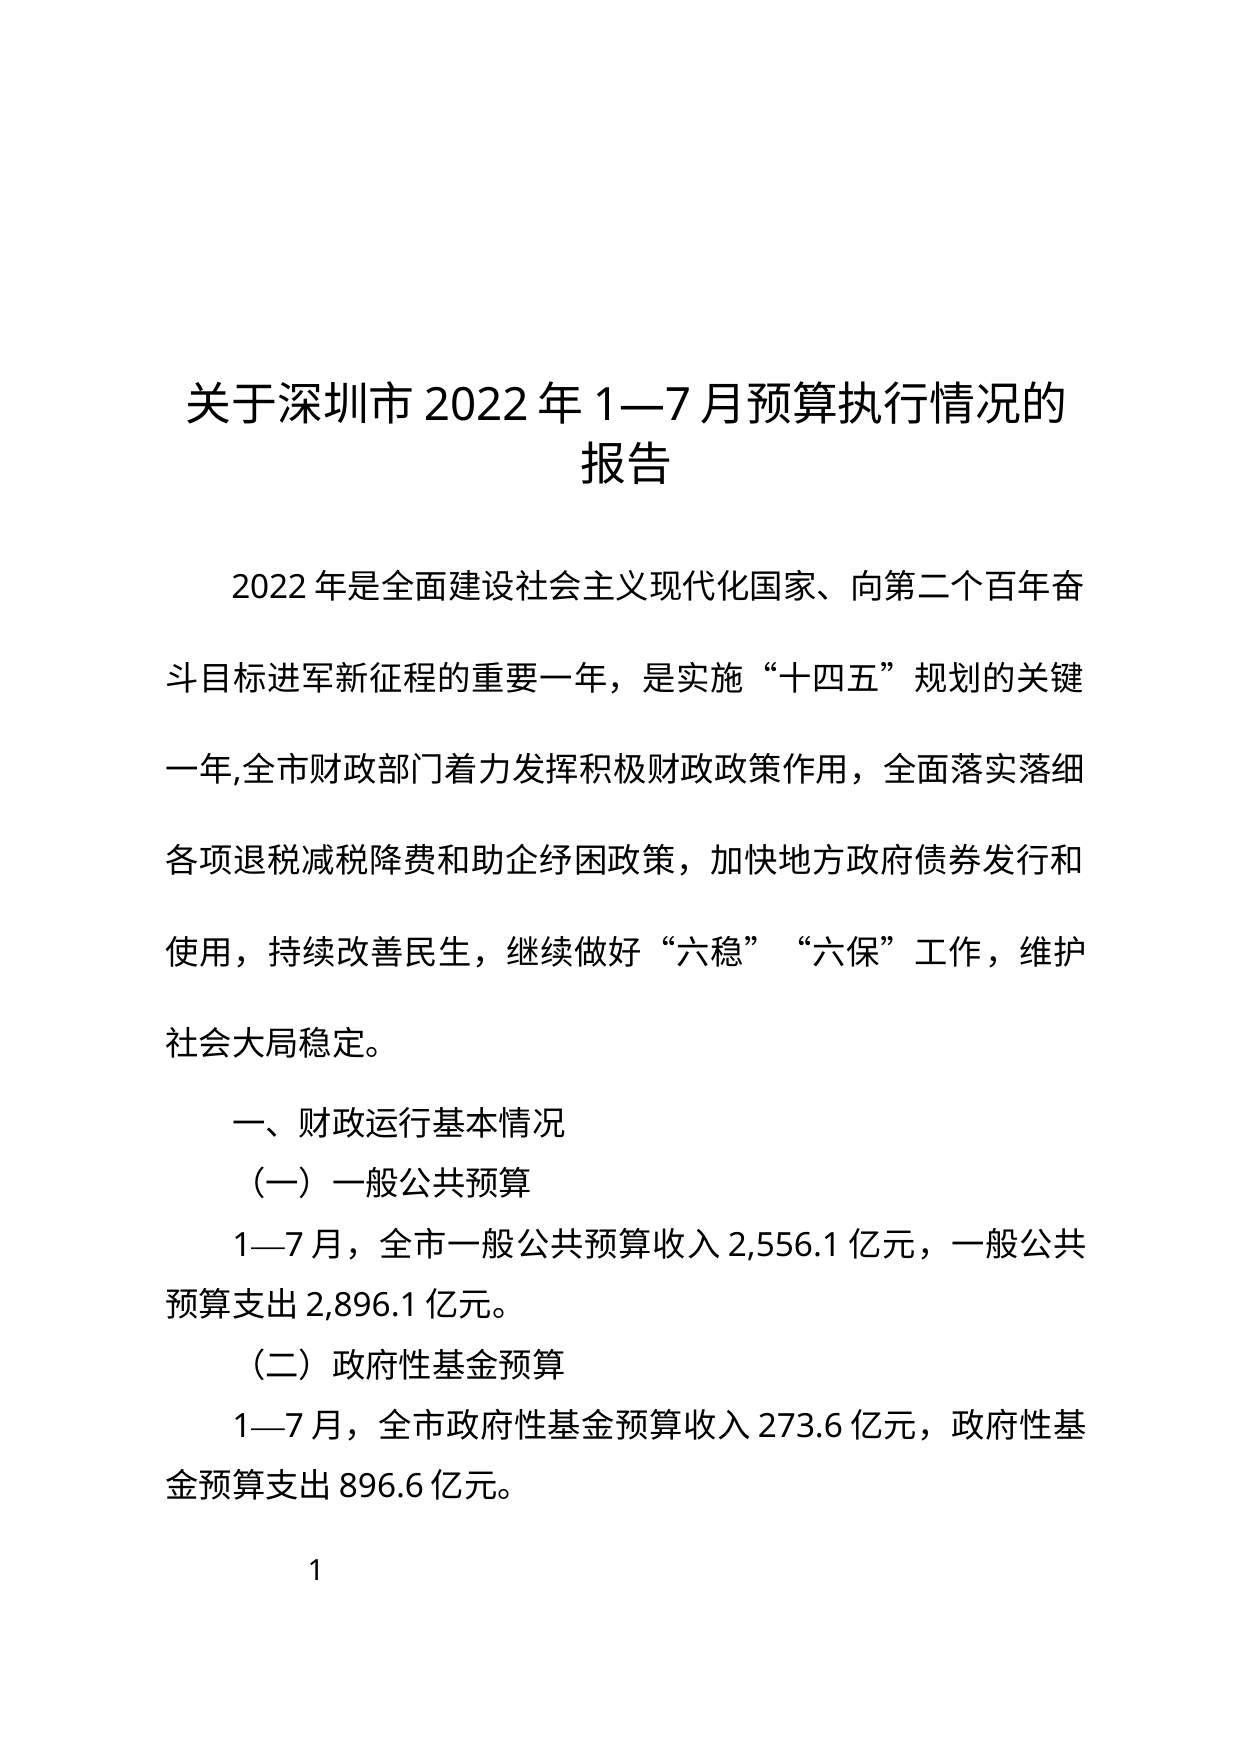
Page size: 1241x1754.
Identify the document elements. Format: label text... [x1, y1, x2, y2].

text （二）政府性基金预算 [165, 1329, 1087, 1389]
text 关于深圳市2022年1—7月预算执行情况的 [165, 372, 1087, 432]
text 报告 [165, 432, 1087, 492]
text 1—7月，全市一般公共预算收入2,556.1亿元，一般公共预算支出2,896.1亿元。 [165, 1208, 1087, 1329]
text 一、财政运行基本情况 [165, 1087, 1087, 1147]
text 2022年是全面建设社会主义现代化国家、向第二个百年奋斗目标进军新征程的重要一年，是实施“十四五”规划的关键一年,全市财政部门着力发挥积极财政政策作用，全面落实落细各项退税减税降费和助企纾困政策，加快地方政府债券发行和使用，持续改善民生，继续做好“六稳”“六保”工作，维护社会大局稳定。 [165, 538, 1087, 1087]
list 一般公共预算 [165, 1147, 1087, 1208]
text 1—7月，全市政府性基金预算收入273.6亿元，政府性基金预算支出896.6亿元。 [165, 1389, 1087, 1510]
